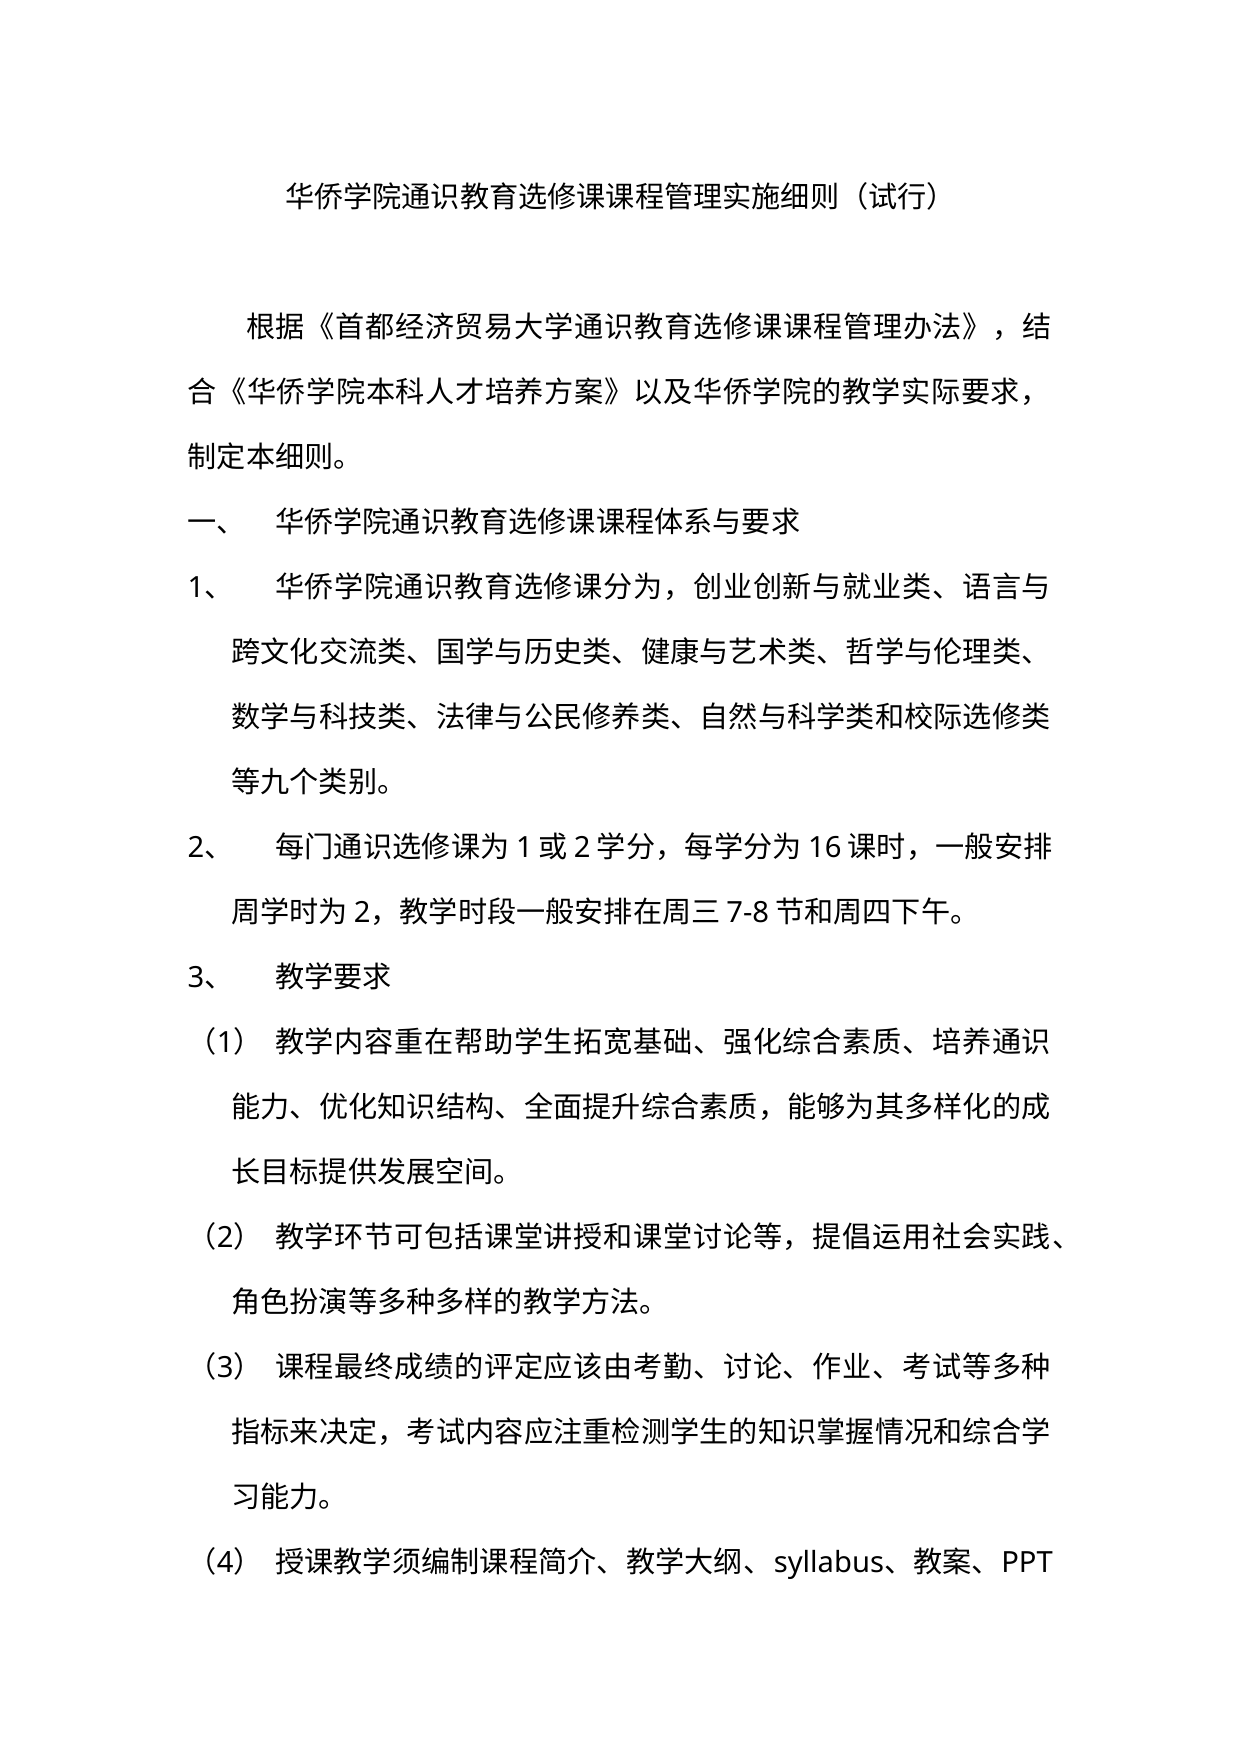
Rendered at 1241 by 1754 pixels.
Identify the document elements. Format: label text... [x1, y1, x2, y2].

list 华侨学院通识教育选修课分为，创业创新与就业类、语言与跨文化交流类、国学与历史类、健康与艺术类、哲学与伦理类、数学与科技类、法律与公民修养类、自然与科学类和校际选修类等九个类别。 [187, 552, 1053, 812]
list 教学要求 [187, 942, 1053, 1007]
list 课程最终成绩的评定应该由考勤、讨论、作业、考试等多种指标来决定，考试内容应注重检测学生的知识掌握情况和综合学习能力。 [187, 1332, 1053, 1527]
text 华侨学院通识教育选修课课程管理实施细则（试行） [187, 162, 1053, 227]
list 教学内容重在帮助学生拓宽基础、强化综合素质、培养通识能力、优化知识结构、全面提升综合素质，能够为其多样化的成长目标提供发展空间。 [187, 1007, 1053, 1202]
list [187, 1527, 1053, 1592]
list 华侨学院通识教育选修课课程体系与要求 [187, 487, 1053, 552]
text 根据《首都经济贸易大学通识教育选修课课程管理办法》，结合《华侨学院本科人才培养方案》以及华侨学院的教学实际要求，制定本细则。 [187, 292, 1053, 487]
list 教学环节可包括课堂讲授和课堂讨论等，提倡运用社会实践、角色扮演等多种多样的教学方法。 [187, 1202, 1053, 1332]
list 每门通识选修课为1或2学分，每学分为16课时，一般安排周学时为2，教学时段一般安排在周三7-8节和周四下午。 [187, 812, 1053, 942]
